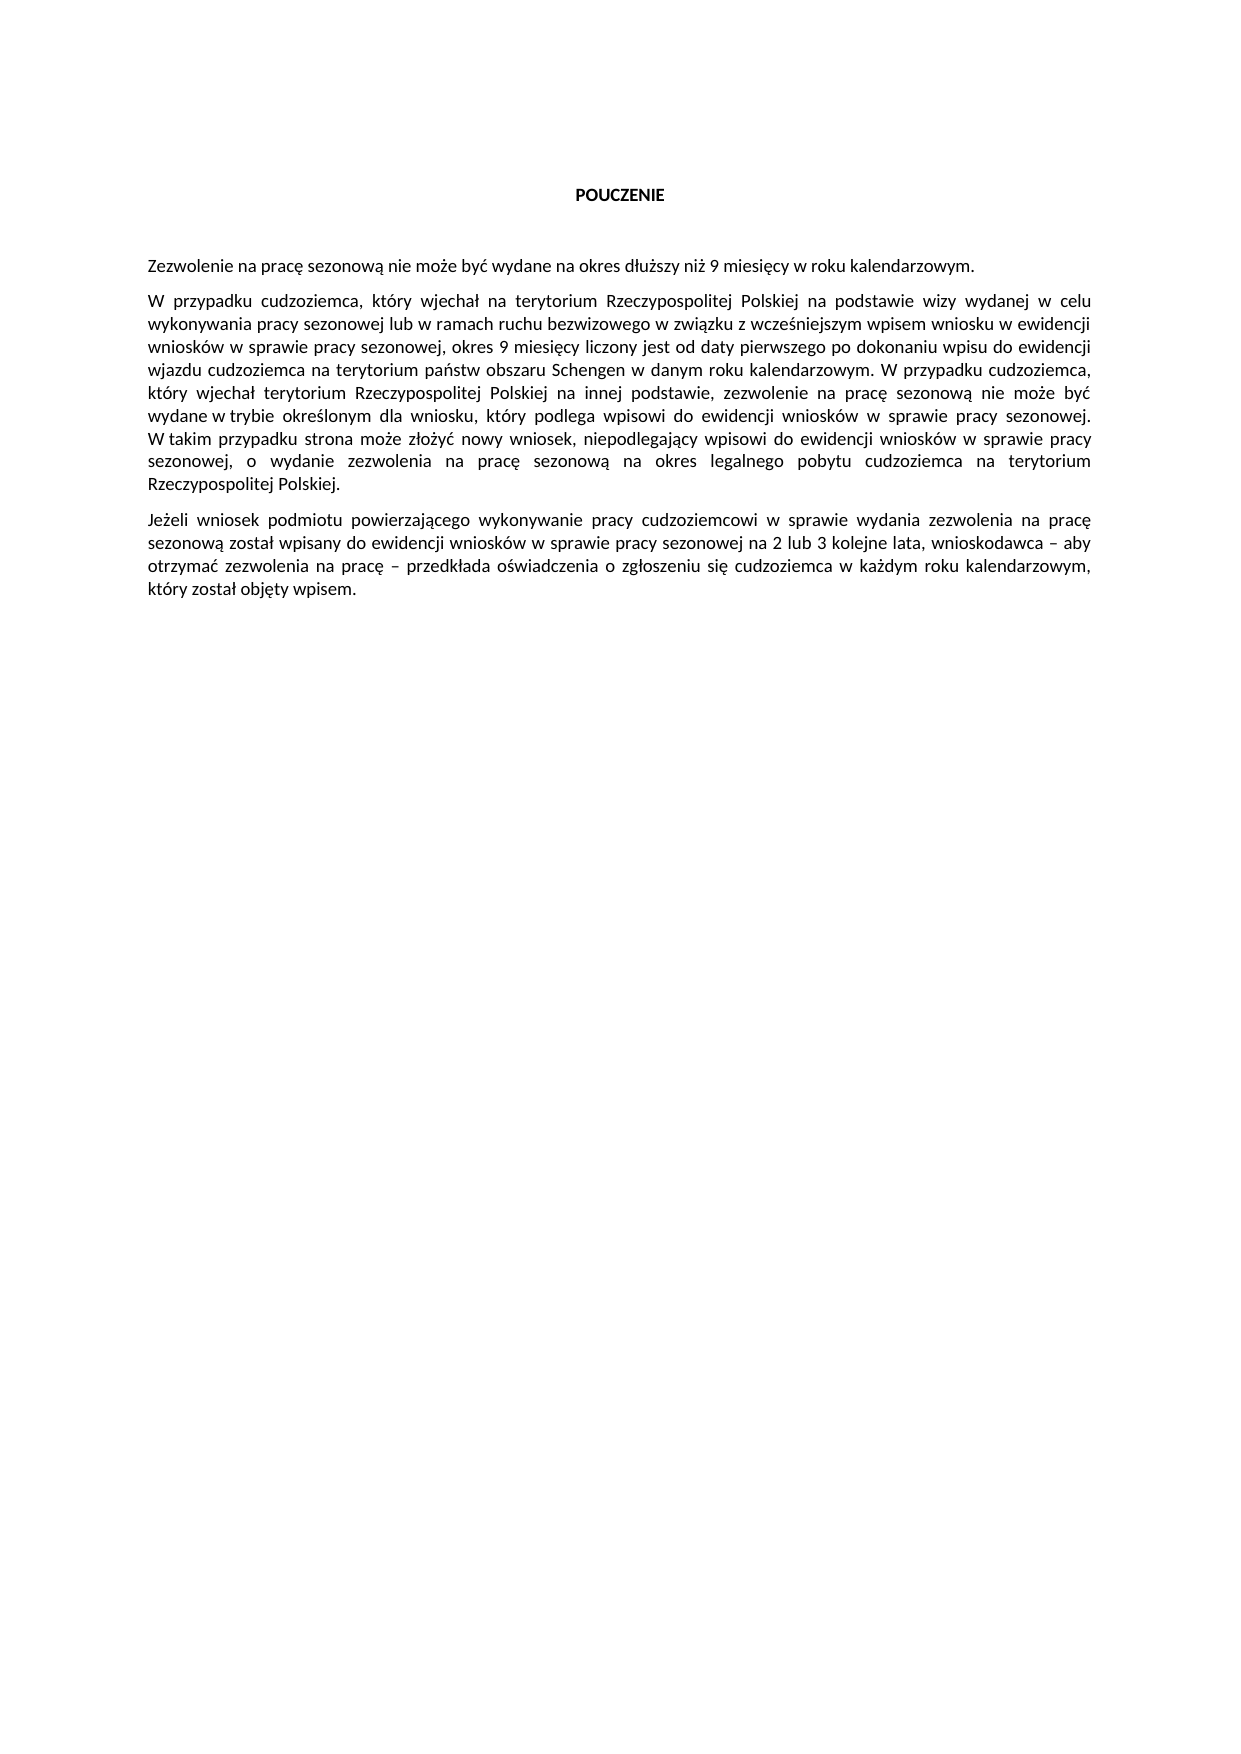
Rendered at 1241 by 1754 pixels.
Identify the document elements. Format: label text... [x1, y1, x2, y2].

text POUCZENIE [148, 183, 1093, 206]
text W przypadku cudzoziemca, który wjechał na terytorium Rzeczypospolitej Polskiej na podstawie wizy wydanej w celu wykonywania pracy sezonowej lub w ramach ruchu bezwizowego w związku z wcześniejszym wpisem wniosku w ewidencji wniosków w sprawie pracy sezonowej, okres 9 miesięcy liczony jest od daty pierwszego po dokonaniu wpisu do ewidencji wjazdu cudzoziemca na terytorium państw obszaru Schengen w danym roku kalendarzowym. W przypadku cudzoziemca, który wjechał terytorium Rzeczypospolitej Polskiej na innej podstawie, zezwolenie na pracę sezonową nie może być wydane w trybie określonym dla wniosku, który podlega wpisowi do ewidencji wniosków w sprawie pracy sezonowej. W takim przypadku strona może złożyć nowy wniosek, niepodlegający wpisowi do ewidencji wniosków w sprawie pracy sezonowej, o wydanie zezwolenia na pracę sezonową na okres legalnego pobytu cudzoziemca na terytorium Rzeczypospolitej Polskiej. [148, 289, 1093, 496]
text Zezwolenie na pracę sezonową nie może być wydane na okres dłuższy niż 9 miesięcy w roku kalendarzowym. [148, 254, 1093, 277]
text Jeżeli wniosek podmiotu powierzającego wykonywanie pracy cudzoziemcowi w sprawie wydania zezwolenia na pracę sezonową został wpisany do ewidencji wniosków w sprawie pracy sezonowej na 2 lub 3 kolejne lata, wnioskodawca – aby otrzymać zezwolenia na pracę – przedkłada oświadczenia o zgłoszeniu się cudzoziemca w każdym roku kalendarzowym, który został objęty wpisem. [148, 508, 1093, 600]
